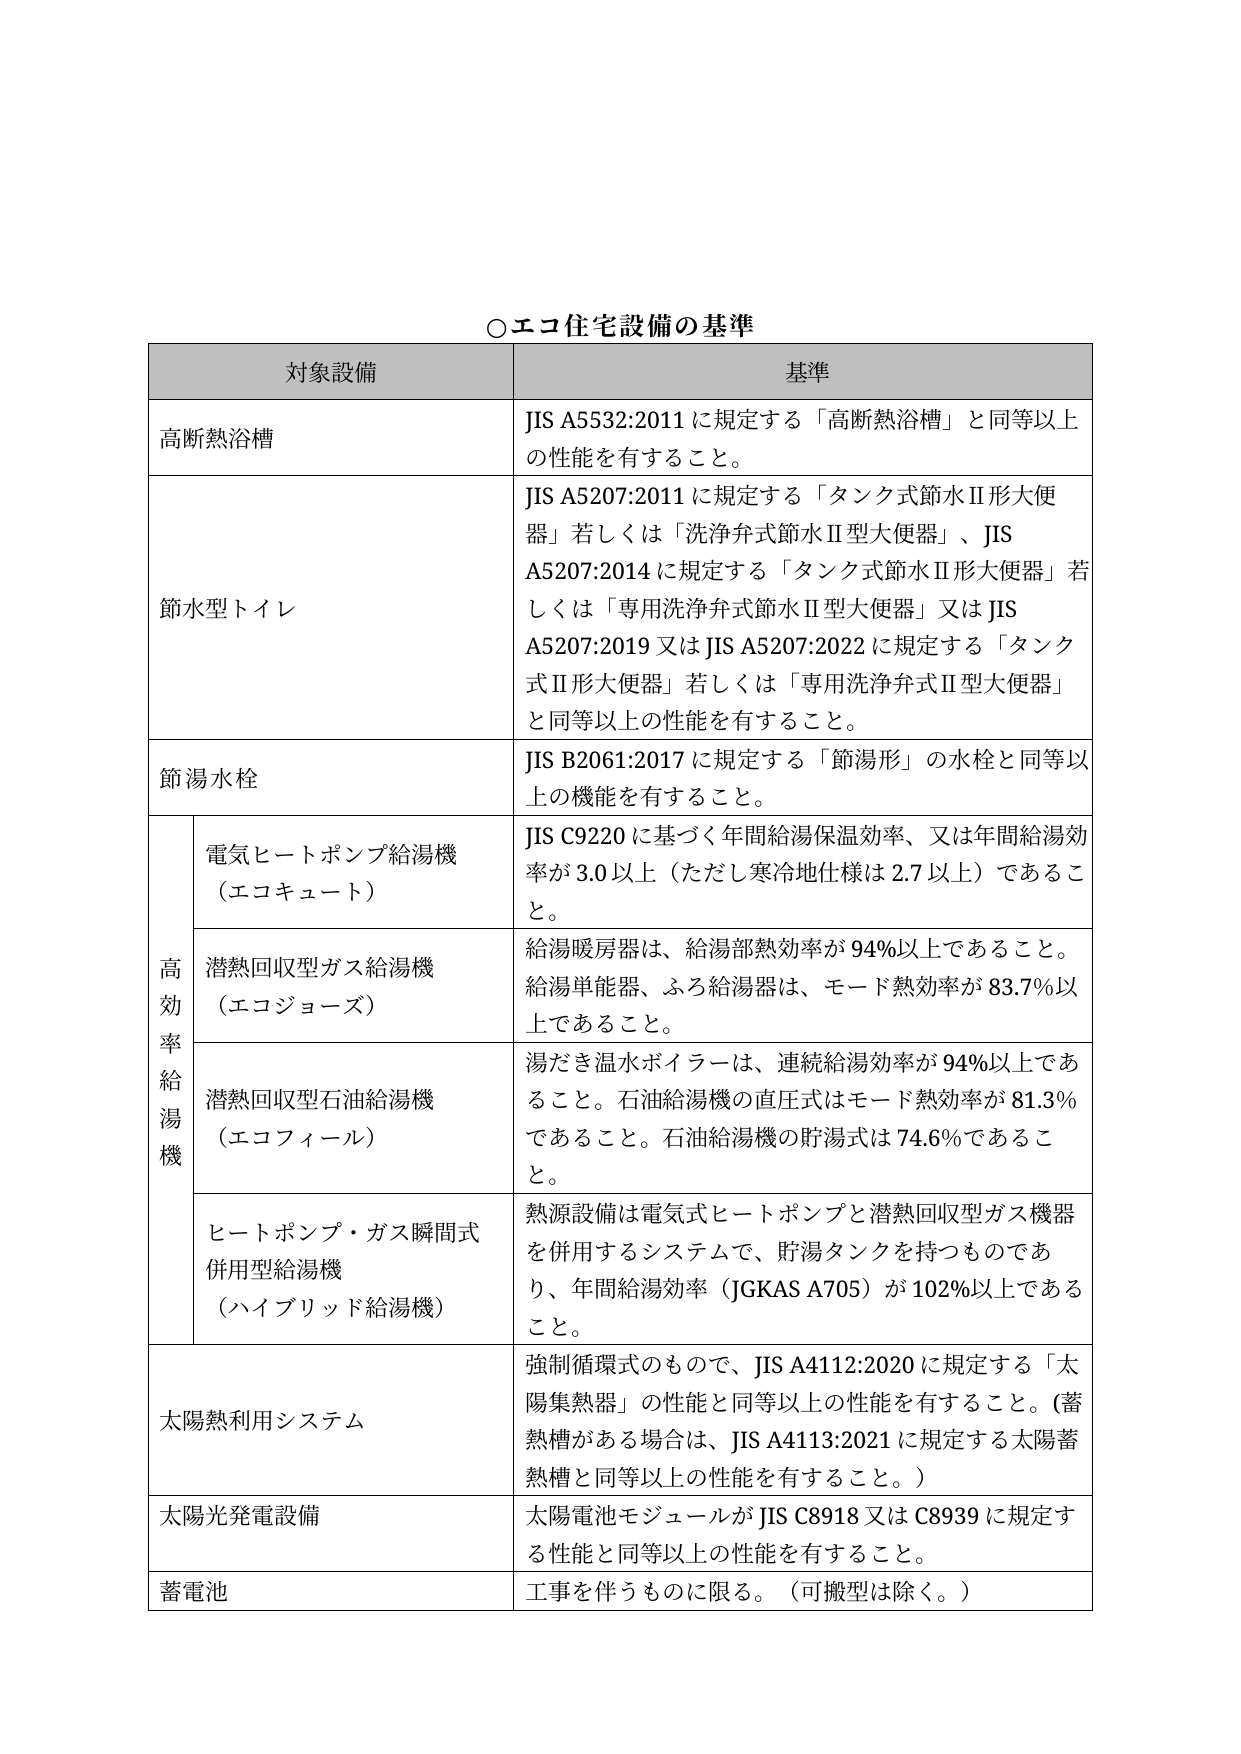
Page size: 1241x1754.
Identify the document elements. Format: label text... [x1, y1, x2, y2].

table_cell 太陽電池モジュールがJIS C8918又はC8939に規定する性能と同等以上の性能を有すること。 [514, 1496, 1092, 1571]
table_cell 強制循環式のもので、JIS A4112:2020に規定する「太陽集熱器」の性能と同等以上の性能を有すること。(蓄熱槽がある場合は、JIS A4113:2021に規定する太陽蓄熱槽と同等以上の性能を有すること。） [514, 1345, 1092, 1495]
table_cell 節水型トイレ [149, 476, 513, 739]
table_cell 湯だき温水ボイラーは、連続給湯効率が94%以上であること。石油給湯機の直圧式はモード熱効率が81.3％であること。石油給湯機の貯湯式は74.6％であること。 [514, 1043, 1092, 1193]
table_cell JIS A5532:2011に規定する「高断熱浴槽」と同等以上の性能を有すること。 [514, 400, 1092, 475]
table_cell 高効率給湯機 [149, 816, 193, 1344]
table_header 基準 [514, 344, 1092, 399]
table_cell 潜熱回収型ガス給湯機 （エコジョーズ） [194, 929, 513, 1042]
table_cell JIS C9220に基づく年間給湯保温効率、又は年間給湯効率が3.0以上（ただし寒冷地仕様は2.7以上）であること。 [514, 816, 1092, 928]
table_cell JIS B2061:2017に規定する「節湯形」の水栓と同等以上の機能を有すること。 [514, 740, 1092, 815]
table_cell 潜熱回収型石油給湯機 （エコフィール） [194, 1043, 513, 1193]
table_cell 給湯暖房器は、給湯部熱効率が94%以上であること。給湯単能器、ふろ給湯器は、モード熱効率が83.7％以上であること。 [514, 929, 1092, 1042]
table_cell 節湯水栓 [149, 740, 513, 815]
table_cell 電気ヒートポンプ給湯機 （エコキュート） [194, 816, 513, 928]
table_cell 太陽光発電設備 [149, 1496, 513, 1571]
table_header 対象設備 [149, 344, 513, 399]
table_cell 蓄電池 [149, 1572, 513, 1609]
table_cell 高断熱浴槽 [149, 400, 513, 475]
table_cell ヒートポンプ・ガス瞬間式 併用型給湯機 （ハイブリッド給湯機） [194, 1194, 513, 1344]
table_cell 太陽熱利用システム [149, 1345, 513, 1495]
table_cell JIS A5207:2011に規定する「タンク式節水Ⅱ形大便器」若しくは「洗浄弁式節水Ⅱ型大便器」、JIS A5207:2014に規定する「タンク式節水Ⅱ形大便器」若しくは「専用洗浄弁式節水Ⅱ型大便器」又はJIS A5207:2019又はJIS A5207:2022に規定する「タンク式Ⅱ形大便器」若しくは「専用洗浄弁式Ⅱ型大便器」と同等以上の性能を有すること。 [514, 476, 1092, 739]
table_cell 熱源設備は電気式ヒートポンプと潜熱回収型ガス機器を併用するシステムで、貯湯タンクを持つものであり、年間給湯効率（JGKAS A705）が102%以上であること。 [514, 1194, 1092, 1344]
table_cell 工事を伴うものに限る。（可搬型は除く。） [514, 1572, 1092, 1609]
text ○エコ住宅設備の基準 [148, 306, 1092, 343]
